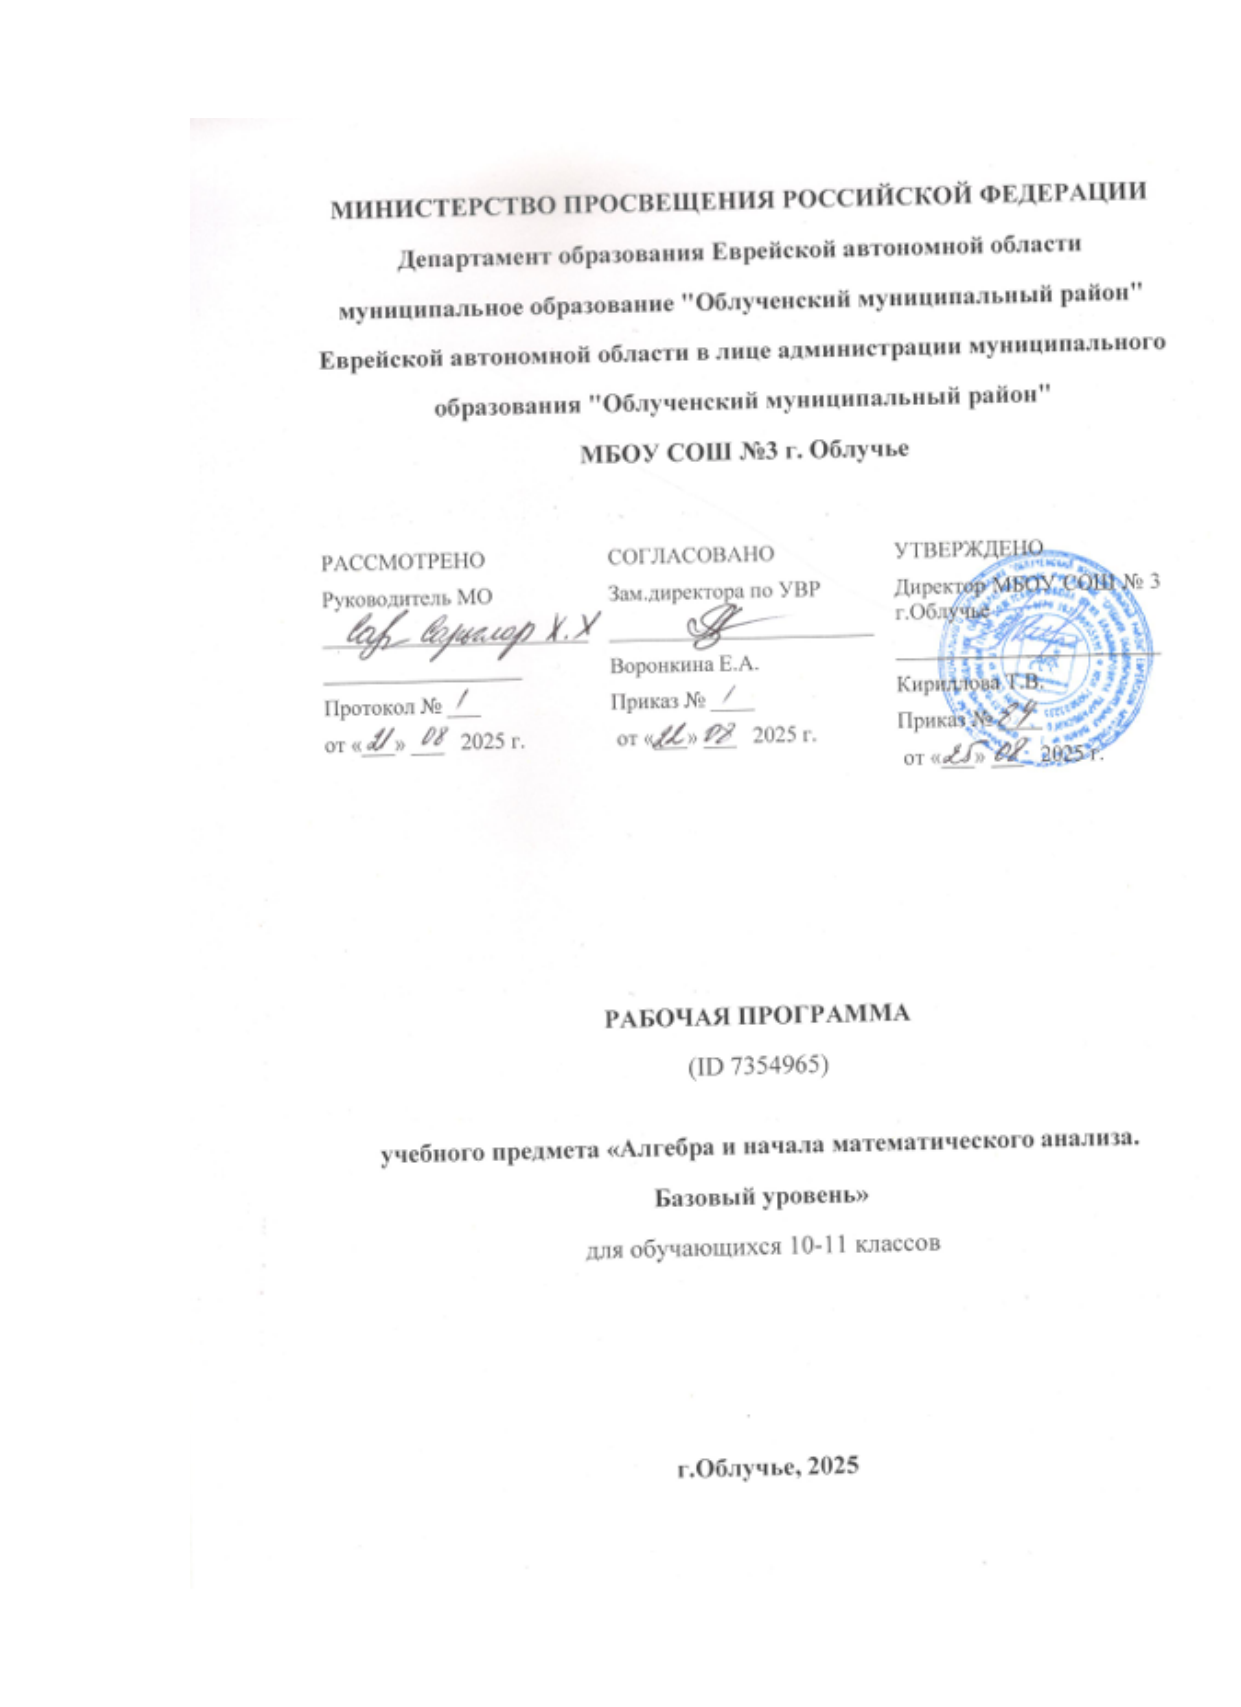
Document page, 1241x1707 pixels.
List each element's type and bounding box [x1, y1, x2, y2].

picture [189, 118, 1214, 1589]
